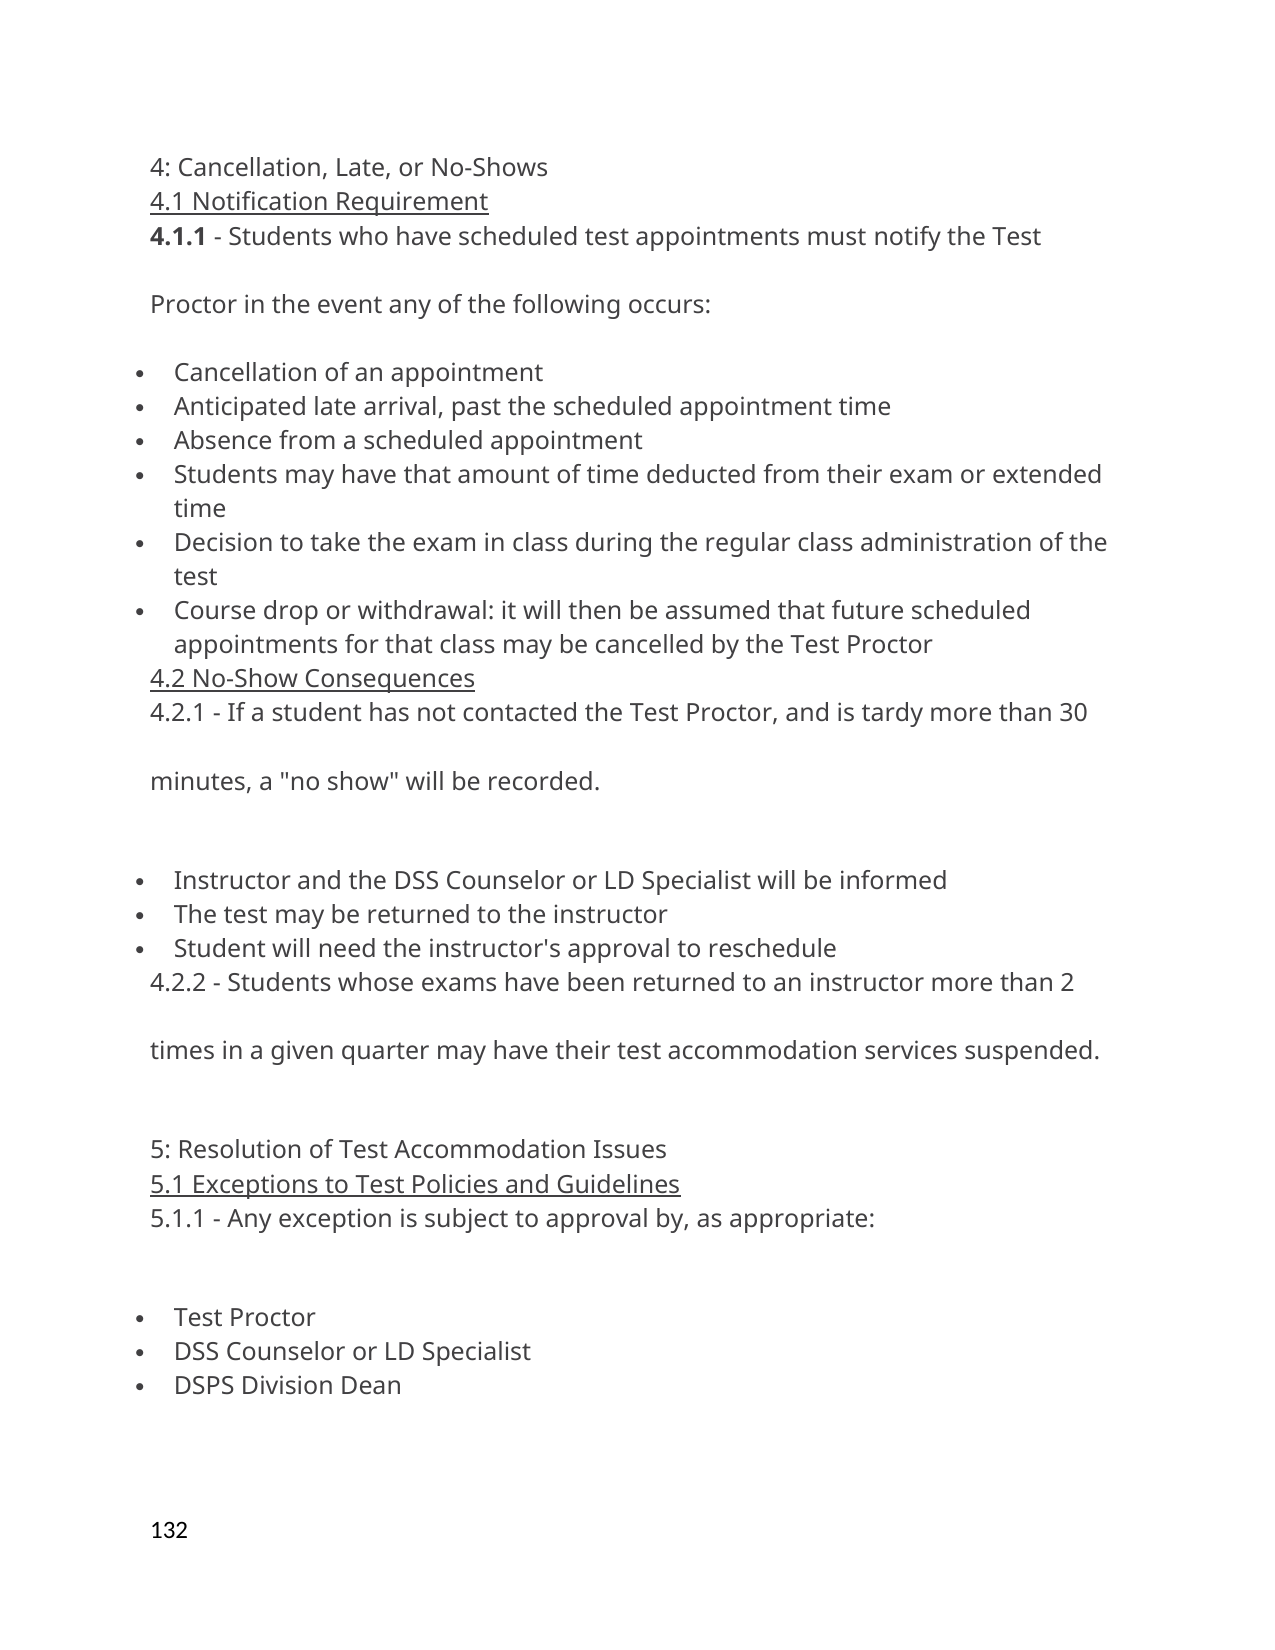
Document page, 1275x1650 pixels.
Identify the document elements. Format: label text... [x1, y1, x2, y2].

text 5.1.1 - Any exception is subject to approval by, as appropriate: [150, 1200, 1125, 1234]
list Decision to take the exam in class during the regular class administration of the test [136, 525, 1125, 593]
list Instructor and the DSS Counselor or LD Specialist will be informed [136, 862, 1125, 897]
list Absence from a scheduled appointment [136, 422, 1125, 457]
list Cancellation of an appointment [136, 354, 1125, 388]
list Course drop or withdrawal: it will then be assumed that future scheduled appointments for that class may be cancelled by the Test Proctor [136, 593, 1125, 661]
list The test may be returned to the instructor [136, 897, 1125, 931]
list DSS Counselor or LD Specialist [136, 1334, 1125, 1368]
text 4.1.1 - Students who have scheduled test appointments must notify the Test Proctor in the event any of the following occurs: [150, 218, 1125, 320]
subtitle 4: Cancellation, Late, or No-Shows [150, 150, 1125, 184]
list DSPS Division Dean [136, 1368, 1125, 1402]
subtitle 4.2 No-Show Consequences [150, 661, 1125, 695]
subtitle 5: Resolution of Test Accommodation Issues [150, 1132, 1125, 1166]
list Student will need the instructor's approval to reschedule [136, 931, 1125, 965]
subtitle 5.1 Exceptions to Test Policies and Guidelines [150, 1166, 1125, 1200]
list Students may have that amount of time deducted from their exam or extended time [136, 457, 1125, 525]
subtitle 4.1 Notification Requirement [150, 184, 1125, 218]
text 4.2.2 - Students whose exams have been returned to an instructor more than 2 times in a given quarter may have their test accommodation services suspended. [150, 965, 1125, 1067]
list Test Proctor [136, 1300, 1125, 1334]
text 4.2.1 - If a student has not contacted the Test Proctor, and is tardy more than 30 minutes, a "no show" will be recorded. [150, 695, 1125, 797]
list Anticipated late arrival, past the scheduled appointment time [136, 388, 1125, 422]
